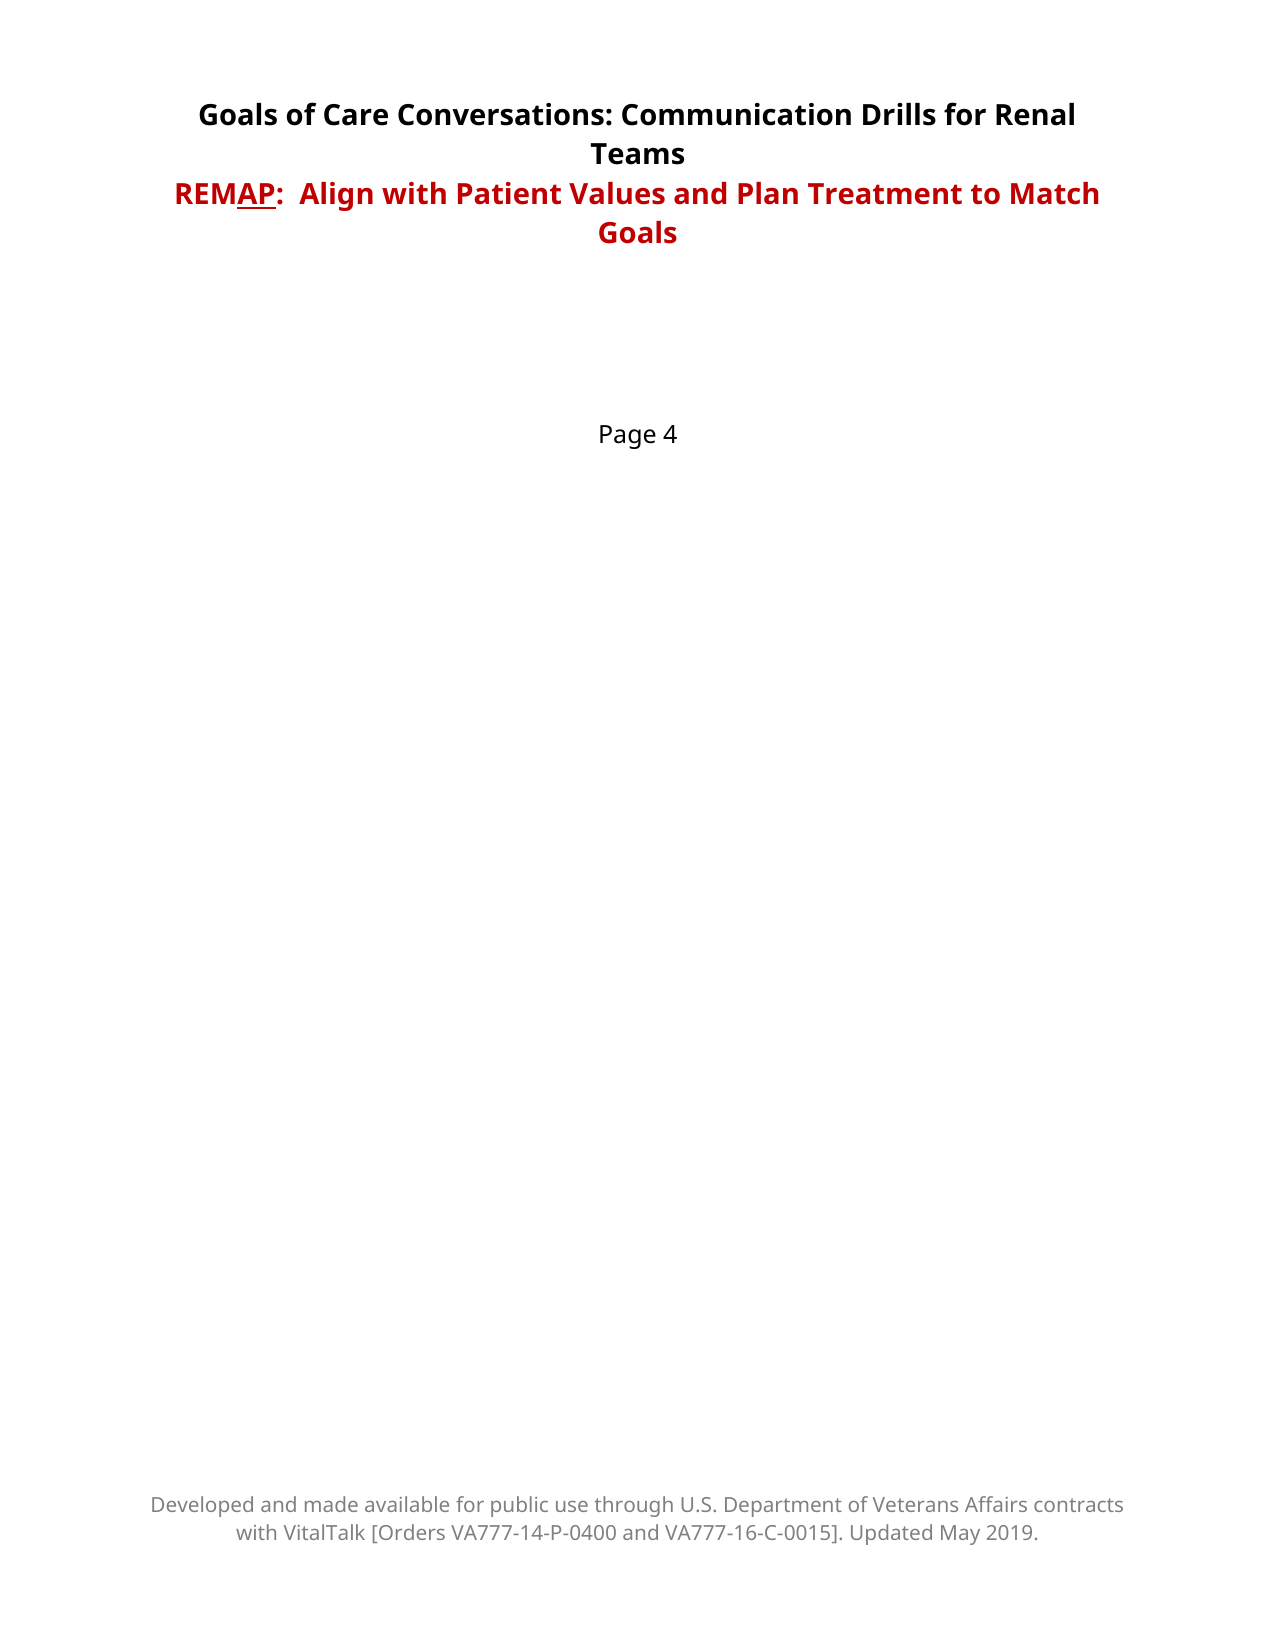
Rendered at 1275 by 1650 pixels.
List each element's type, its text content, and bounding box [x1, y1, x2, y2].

text Page 4 [150, 417, 1125, 451]
